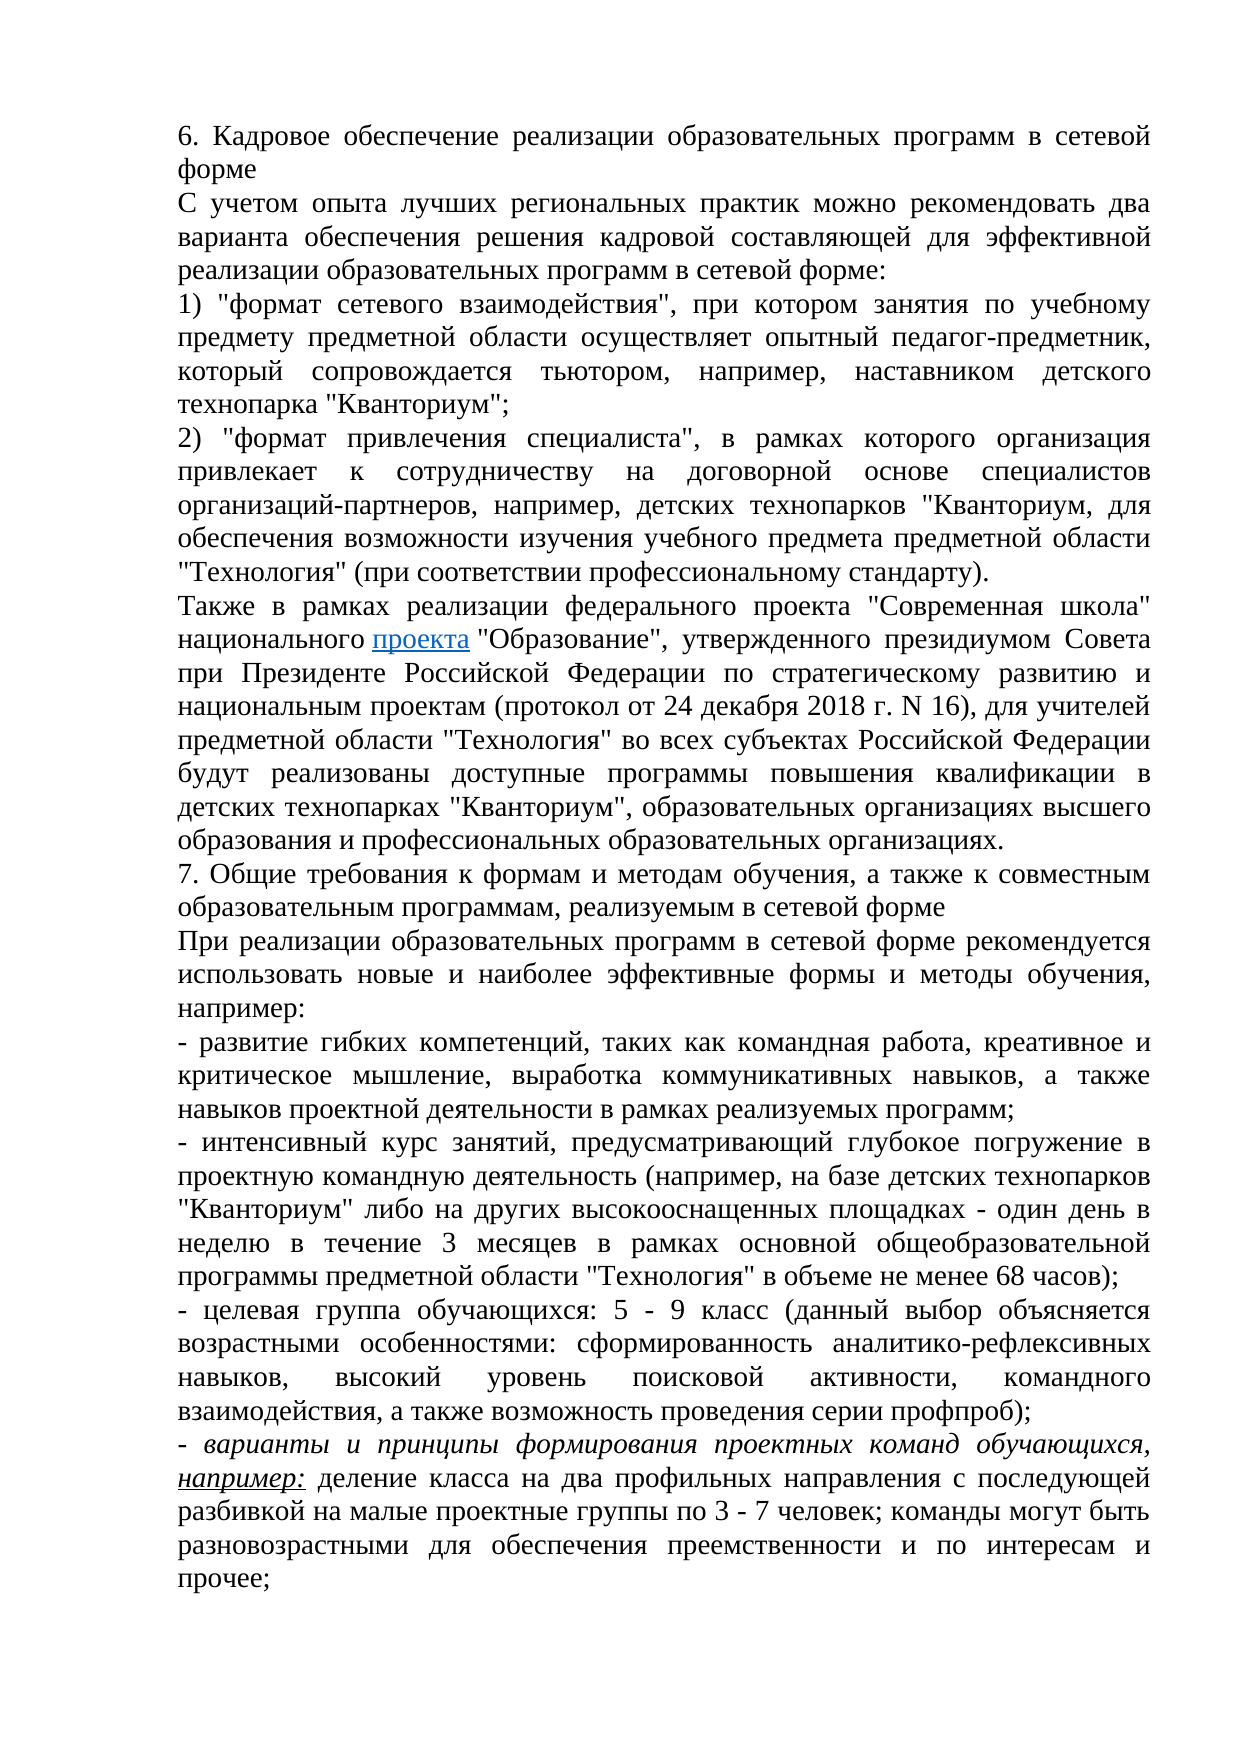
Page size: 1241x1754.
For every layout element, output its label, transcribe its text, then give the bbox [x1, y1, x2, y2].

text - интенсивный курс занятий, предусматривающий глубокое погружение в проектную командную деятельность (например, на базе детских технопарков "Кванториум" либо на других высокооснащенных площадках - один день в неделю в течение 3 месяцев в рамках основной общеобразовательной программы предметной области "Технология" в объеме не менее 68 часов); [177, 1124, 1152, 1292]
text С учетом опыта лучших региональных практик можно рекомендовать два варианта обеспечения решения кадровой составляющей для эффективной реализации образовательных программ в сетевой форме: [177, 185, 1152, 286]
text 1) "формат сетевого взаимодействия", при котором занятия по учебному предмету предметной области осуществляет опытный педагог-предметник, который сопровождается тьютором, например, наставником детского технопарка "Кванториум"; [177, 286, 1152, 420]
text 7. Общие требования к формам и методам обучения, а также к совместным образовательным программам, реализуемым в сетевой форме [177, 856, 1152, 923]
text 6. Кадровое обеспечение реализации образовательных программ в сетевой форме [177, 118, 1152, 185]
text - развитие гибких компетенций, таких как командная работа, креативное и критическое мышление, выработка коммуникативных навыков, а также навыков проектной деятельности в рамках реализуемых программ; [177, 1024, 1152, 1124]
text - варианты и принципы формирования проектных команд обучающихся, например: деление класса на два профильных направления с последующей разбивкой на малые проектные группы по 3 - 7 человек; команды могут быть разновозрастными для обеспечения преемственности и по интересам и прочее; [177, 1426, 1152, 1594]
text - целевая группа обучающихся: 5 - 9 класс (данный выбор объясняется возрастными особенностями: сформированность аналитико-рефлексивных навыков, высокий уровень поисковой активности, командного взаимодействия, а также возможность проведения серии профпроб); [177, 1292, 1152, 1426]
text 2) "формат привлечения специалиста", в рамках которого организация привлекает к сотрудничеству на договорной основе специалистов организаций-партнеров, например, детских технопарков "Кванториум, для обеспечения возможности изучения учебного предмета предметной области "Технология" (при соответствии профессиональному стандарту). [177, 420, 1152, 588]
text При реализации образовательных программ в сетевой форме рекомендуется использовать новые и наиболее эффективные формы и методы обучения, например: [177, 923, 1152, 1024]
text Также в рамках реализации федерального проекта "Современная школа" национального проекта "Образование", утвержденного президиумом Совета при Президенте Российской Федерации по стратегическому развитию и национальным проектам (протокол от 24 декабря 2018 г. N 16), для учителей предметной области "Технология" во всех субъектах Российской Федерации будут реализованы доступные программы повышения квалификации в детских технопарках "Кванториум", образовательных организациях высшего образования и профессиональных образовательных организациях. [177, 588, 1152, 856]
